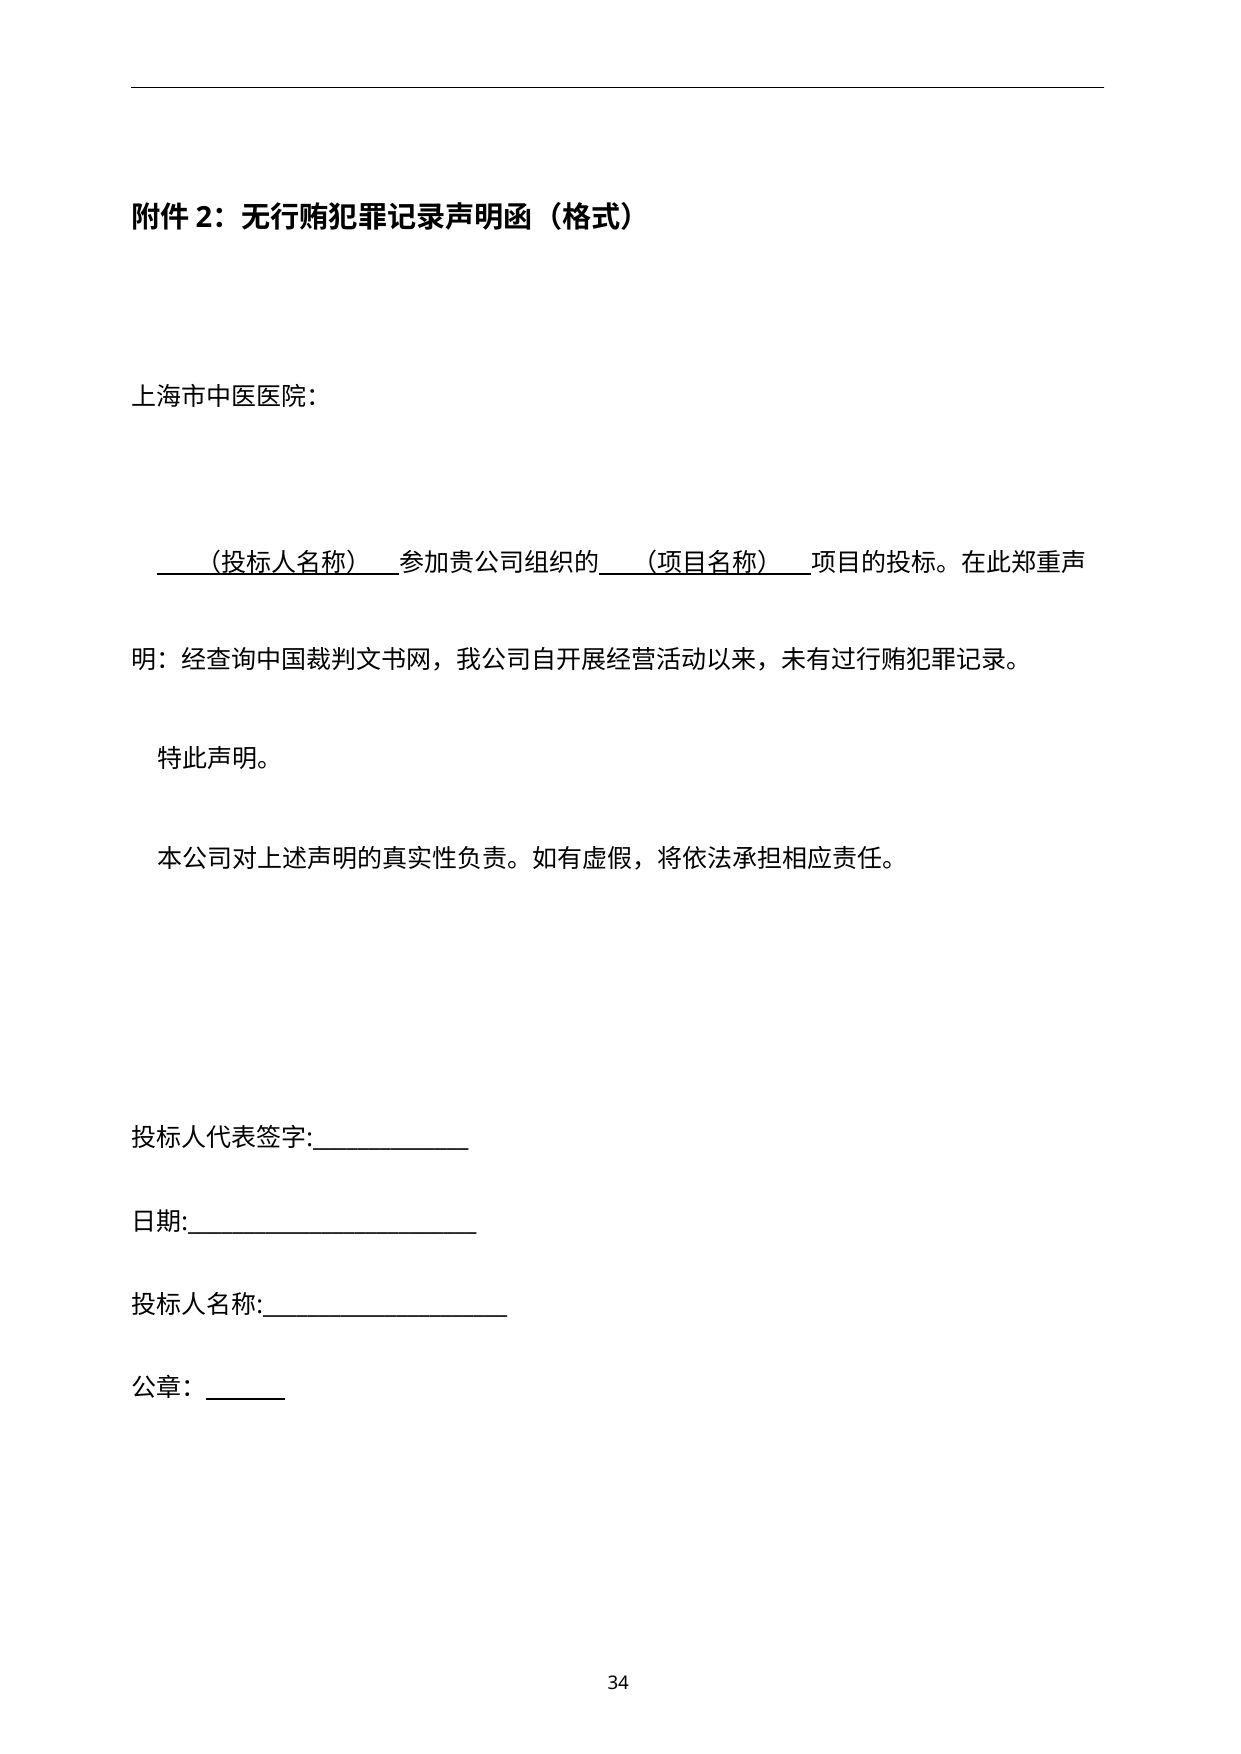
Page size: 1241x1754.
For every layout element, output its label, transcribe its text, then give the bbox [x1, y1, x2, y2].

text 投标人名称:______________________ [131, 1270, 1104, 1335]
text 特此声明。 [131, 724, 1104, 789]
text 附件2：无行贿犯罪记录声明函（格式） [131, 182, 1104, 247]
text 投标人代表签字:______________ [131, 1103, 1104, 1168]
text 公章： [131, 1353, 1104, 1418]
text 上海市中医医院： [131, 362, 1104, 427]
text 日期:__________________________ [131, 1187, 1104, 1252]
text （投标人名称） 参加贵公司组织的 （项目名称） 项目的投标。在此郑重声明：经查询中国裁判文书网，我公司自开展经营活动以来，未有过行贿犯罪记录。 [131, 528, 1104, 690]
text 本公司对上述声明的真实性负责。如有虚假，将依法承担相应责任。 [131, 824, 1104, 889]
